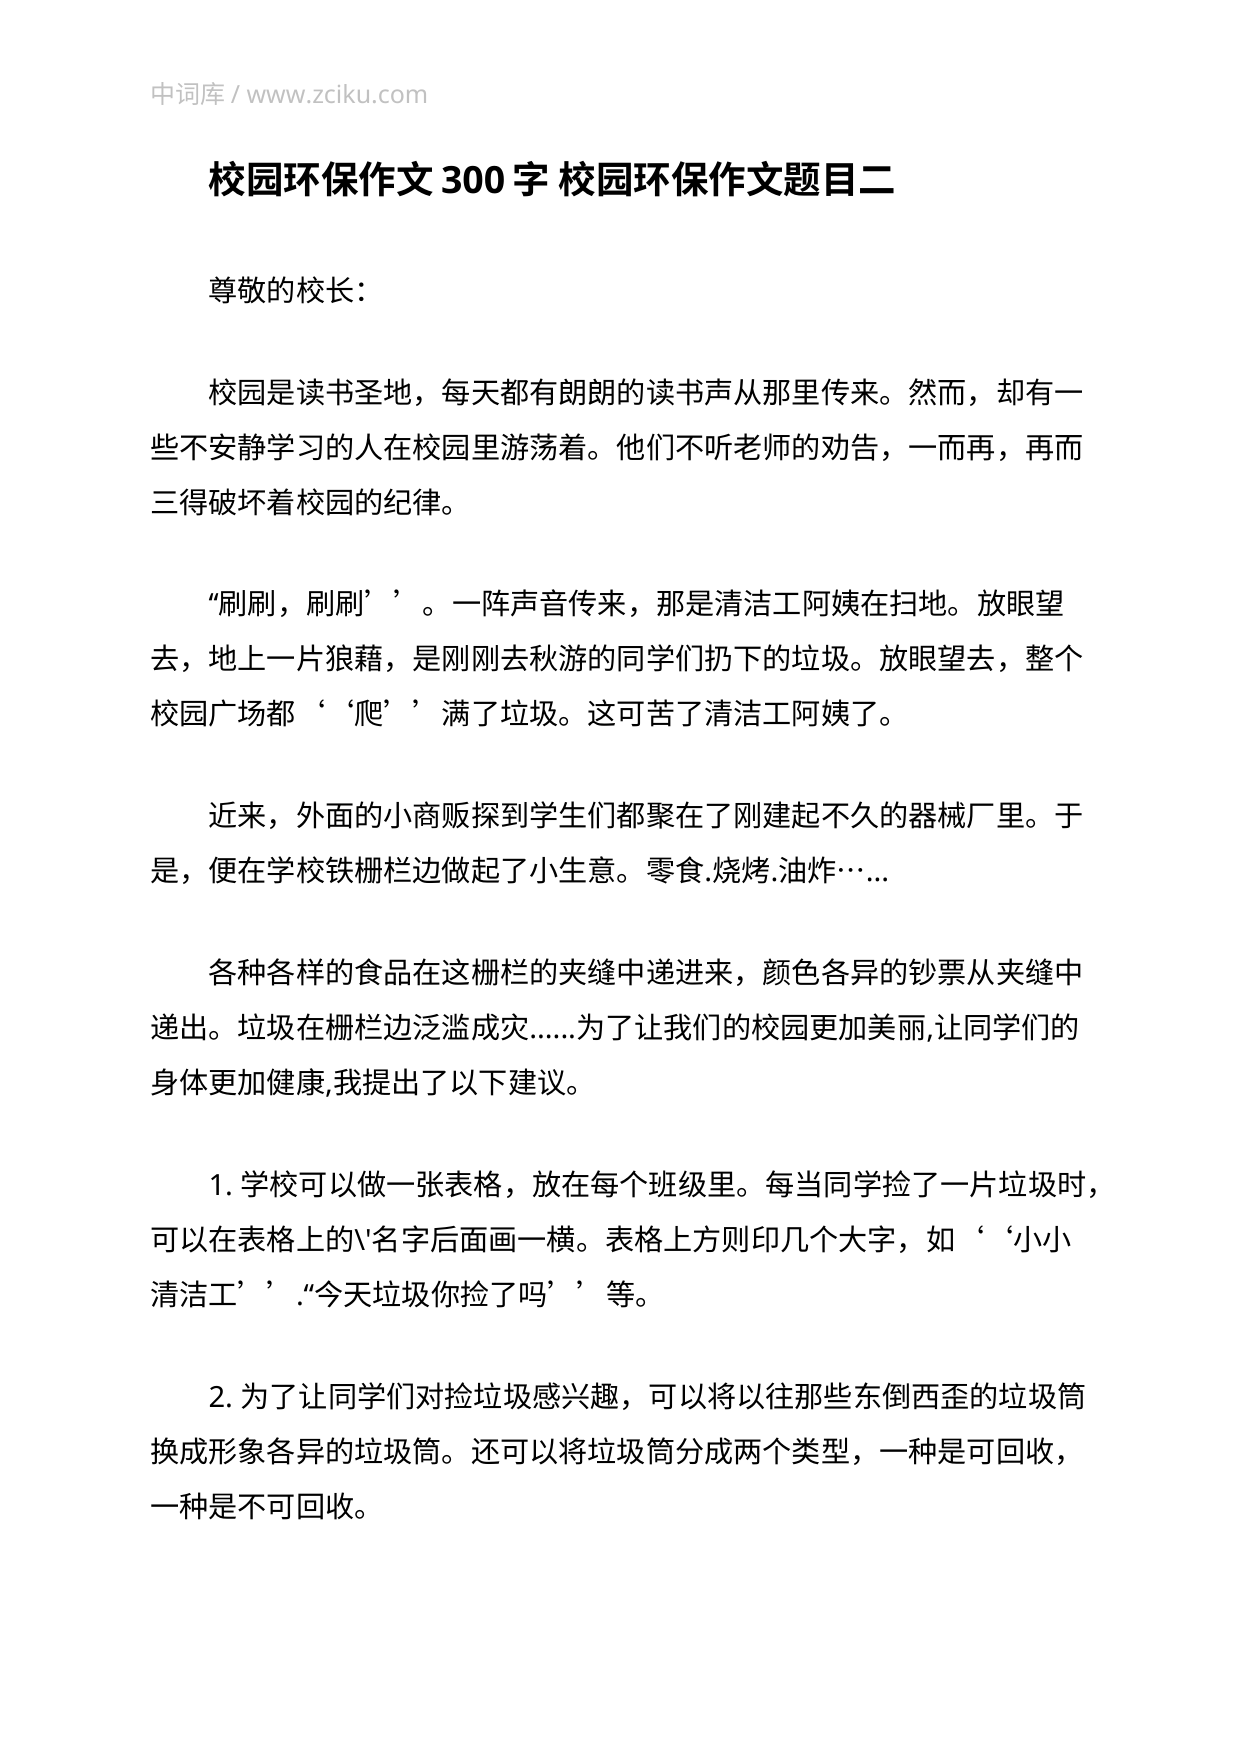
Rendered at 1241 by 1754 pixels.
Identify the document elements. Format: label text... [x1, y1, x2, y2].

text 校园是读书圣地，每天都有朗朗的读书声从那里传来。然而，却有一些不安静学习的人在校园里游荡着。他们不听老师的劝告，一而再，再而三得破坏着校园的纪律。 [150, 369, 1090, 521]
text 校园环保作文300字 校园环保作文题目二 [150, 150, 1090, 204]
text 各种各样的食品在这栅栏的夹缝中递进来，颜色各异的钞票从夹缝中递出。垃圾在栅栏边泛滥成灾......为了让我们的校园更加美丽,让同学们的身体更加健康,我提出了以下建议。 [150, 949, 1090, 1102]
text 1. 学校可以做一张表格，放在每个班级里。每当同学捡了一片垃圾时，可以在表格上的\'名字后面画一横。表格上方则印几个大字，如‘‘小小清洁工’’.“今天垃圾你捡了吗’’等。 [150, 1161, 1090, 1314]
text 2. 为了让同学们对捡垃圾感兴趣，可以将以往那些东倒西歪的垃圾筒换成形象各异的垃圾筒。还可以将垃圾筒分成两个类型，一种是可回收，一种是不可回收。 [150, 1373, 1090, 1526]
text 尊敬的校长： [150, 268, 1090, 310]
text 近来，外面的小商贩探到学生们都聚在了刚建起不久的器械厂里。于是，便在学校铁栅栏边做起了小生意。零食.烧烤.油炸…... [150, 793, 1090, 890]
text ‘‘刷刷，刷刷’’。一阵声音传来，那是清洁工阿姨在扫地。放眼望去，地上一片狼藉，是刚刚去秋游的同学们扔下的垃圾。放眼望去，整个校园广场都‘‘爬’’满了垃圾。这可苦了清洁工阿姨了。 [150, 581, 1090, 733]
